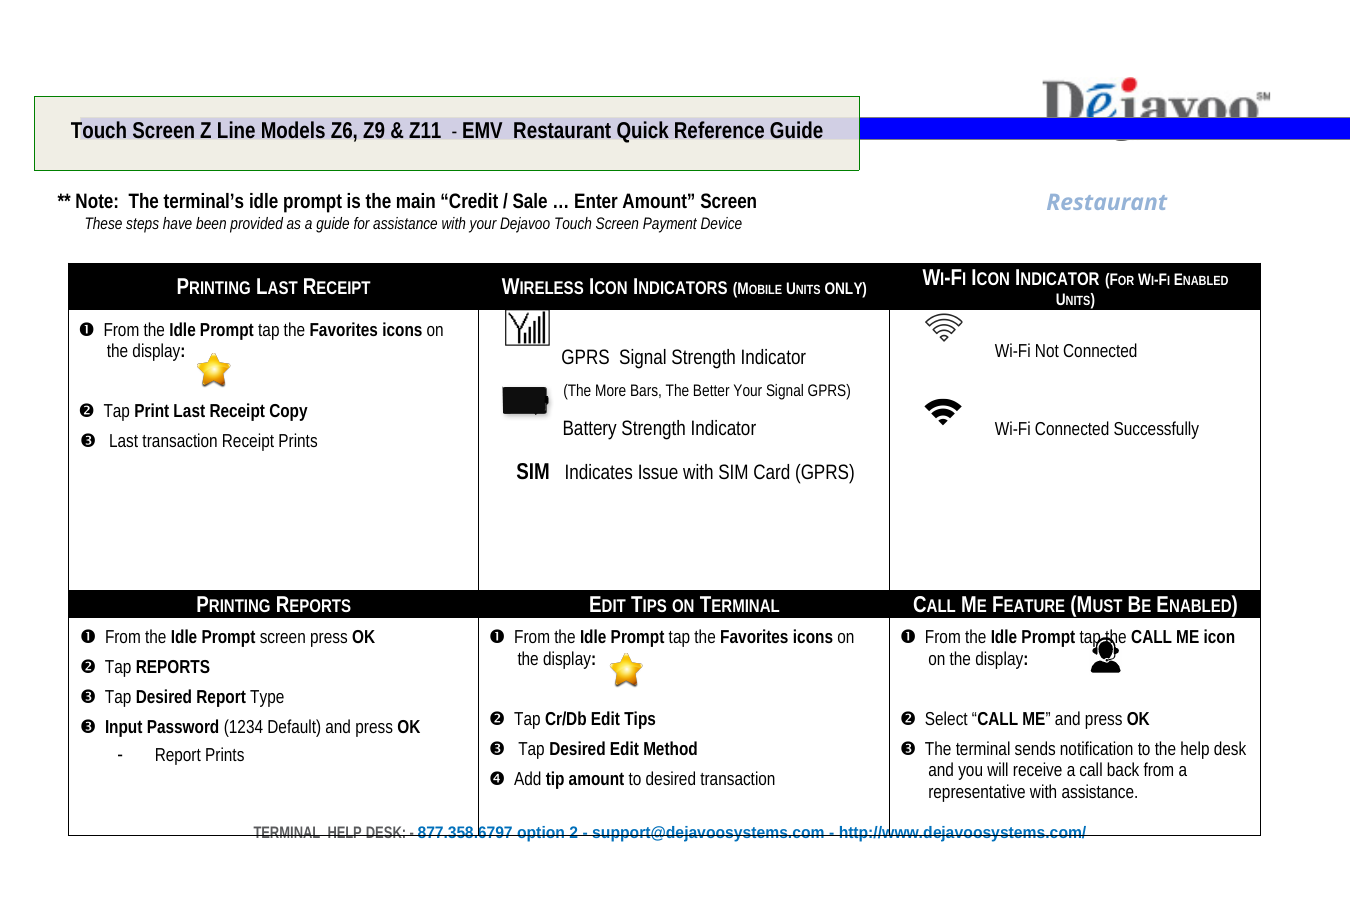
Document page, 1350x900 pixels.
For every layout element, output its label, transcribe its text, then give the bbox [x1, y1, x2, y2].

table_cell From the Idle Prompt screen press OK Tap REPORTS Tap Desired Report Type Input Password (1234 Default) and press OK Report Prints [69, 618, 478, 835]
table_cell From the Idle Prompt tap the CALL ME icon on the display: Select “CALL ME” and press OK The terminal sends notification to the help desk and you will receive a call back from a representative with assistance. [890, 618, 1260, 835]
table_cell Printing Reports [69, 591, 478, 617]
table_cell From the Idle Prompt tap the Favorites icons on the display: Tap Print Last Receipt Copy Last transaction Receipt Prints [69, 310, 478, 590]
table_header Wireless Icon Indicators (Mobile Units ONLY) [479, 264, 889, 309]
table_cell Call Me Feature (Must Be Enabled) [890, 591, 1260, 617]
table_cell Edit Tips on Terminal [479, 591, 889, 617]
table_header Wi-Fi Icon Indicator (For Wi-Fi Enabled Units) [890, 264, 1260, 309]
table_header Printing Last Receipt [69, 264, 478, 309]
table_cell From the Idle Prompt tap the Favorites icons on the display: Tap Cr/Db Edit Tips Tap Desired Edit Method Add tip amount to desired transaction [479, 618, 889, 835]
text ** Note: The terminal’s idle prompt is the main “Credit / Sale … Enter Amount” Screen [0, 189, 1350, 213]
table_cell GPRS Signal Strength Indicator (The More Bars, The Better Your Signal GPRS) Battery Strength Indicator SIM Indicates Issue with SIM Card (GPRS) [479, 310, 889, 590]
table_cell Wi-Fi Not Connected Wi-Fi Connected Successfully [890, 310, 1260, 590]
text These steps have been provided as a guide for assistance with your Dejavoo Touch Screen Payment Device [84, 213, 1350, 233]
picture [1042, 77, 1271, 117]
